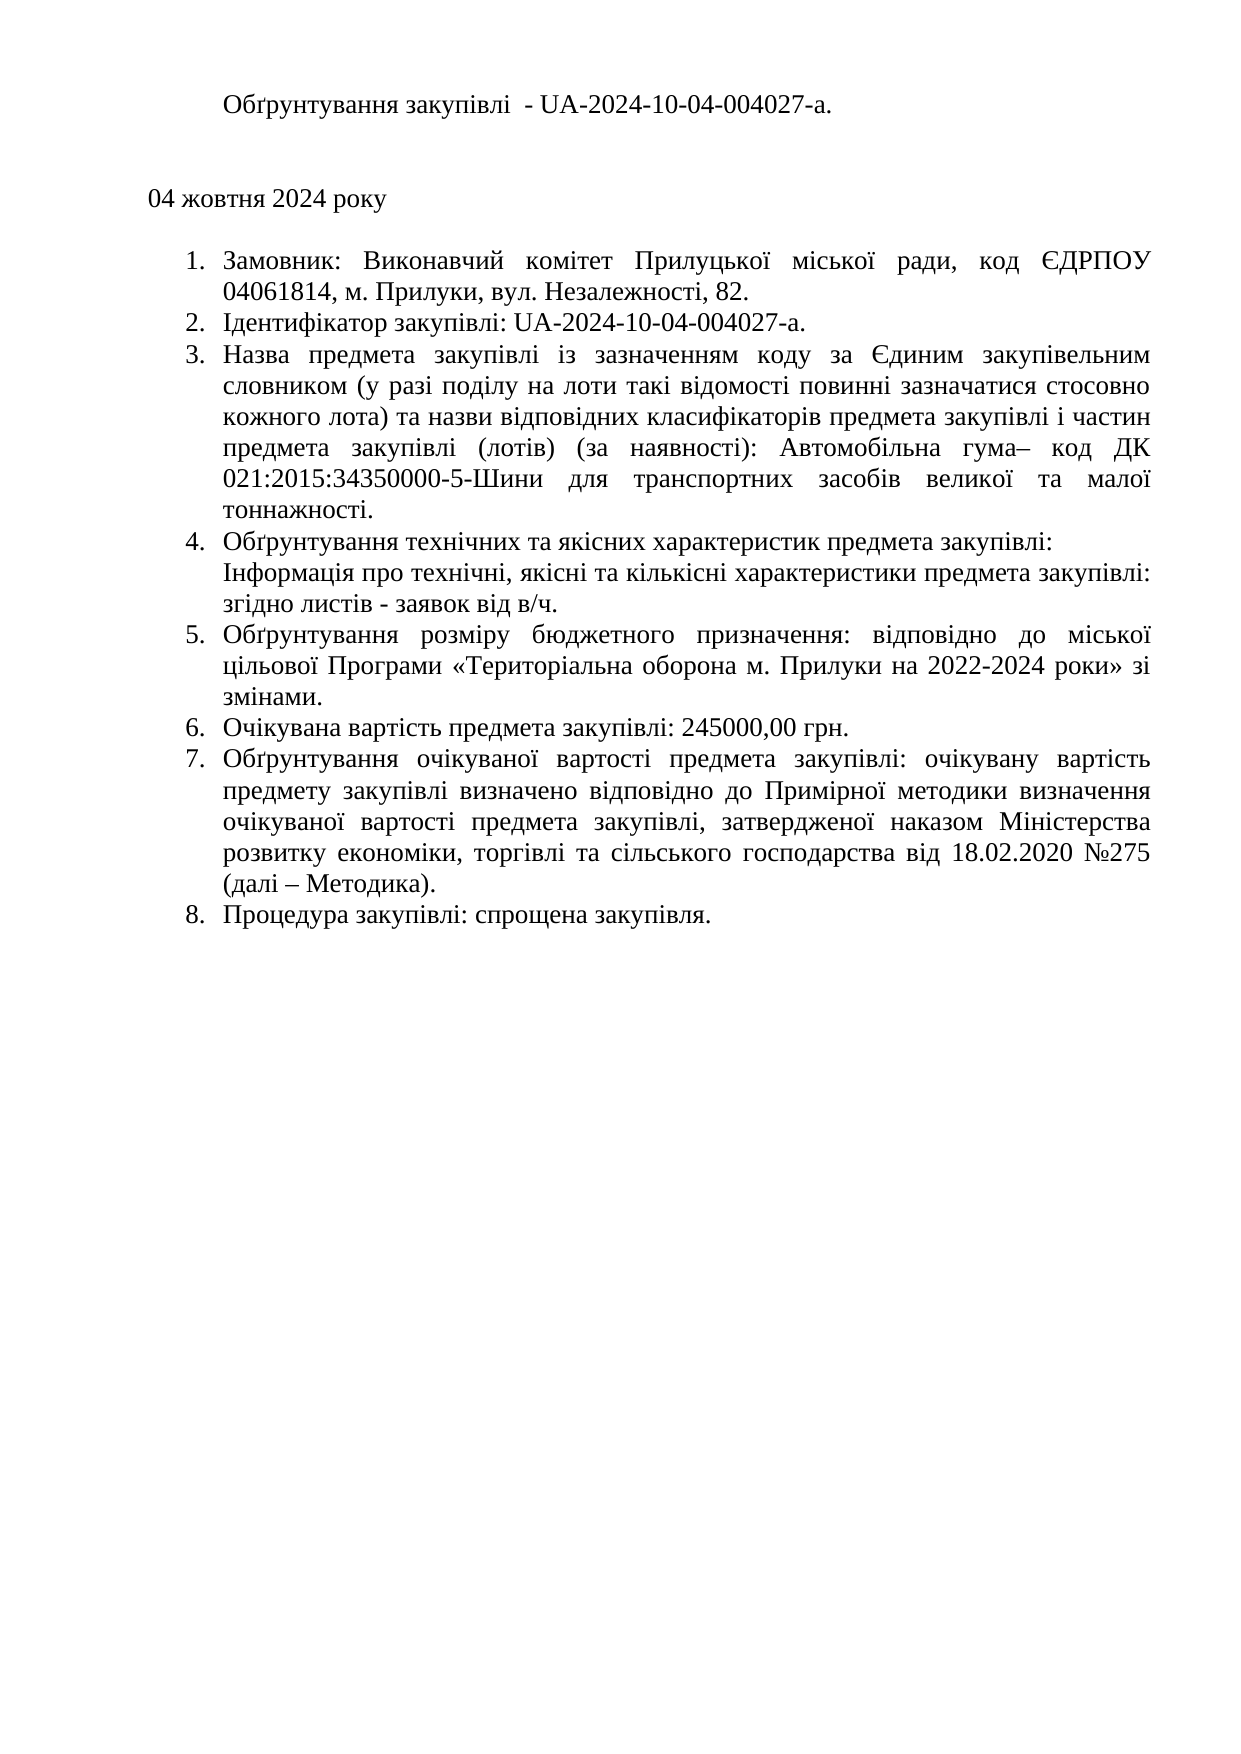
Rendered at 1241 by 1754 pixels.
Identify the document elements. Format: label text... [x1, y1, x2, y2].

list Обґрунтування закупівлі - UA-2024-10-04-004027-a. [223, 88, 1152, 120]
list Назва предмета закупівлі із зазначенням коду за Єдиним закупівельним словником (у разі поділу на лоти такі відомості повинні зазначатися стосовно кожного лота) та назви відповідних класифікаторів предмета закупівлі і частин предмета закупівлі (лотів) (за наявності): Автомобільна гума– код ДК 021:2015:34350000-5-Шини для транспортних засобів великої та малої тоннажності. [185, 338, 1152, 524]
list Очікувана вартість предмета закупівлі: 245000,00 грн. [185, 711, 1152, 743]
list Обґрунтування розміру бюджетного призначення: відповідно до міської цільової Програми «Територіальна оборона м. Прилуки на 2022-2024 роки» зі змінами. [185, 618, 1152, 711]
list Замовник: Виконавчий комітет Прилуцької міської ради, код ЄДРПОУ 04061814, м. Прилуки, вул. Незалежності, 82. [185, 244, 1152, 307]
list Обґрунтування очікуваної вартості предмета закупівлі: очікувану вартість предмету закупівлі визначено відповідно до Примірної методики визначення очікуваної вартості предмета закупівлі, затвердженої наказом Міністерства розвитку економіки, торгівлі та сільського господарства від 18.02.2020 №275 (далі – Методика). [185, 743, 1152, 898]
text 04 жовтня 2024 року [148, 182, 1152, 213]
list Процедура закупівлі: спрощена закупівля. [185, 898, 1152, 929]
list Інформація про технічні, якісні та кількісні характеристики предмета закупівлі: згідно листів - заявок від в/ч. [223, 556, 1152, 618]
list Ідентифікатор закупівлі: UA-2024-10-04-004027-a. [185, 307, 1152, 338]
list Обґрунтування технічних та якісних характеристик предмета закупівлі: [185, 524, 1152, 556]
